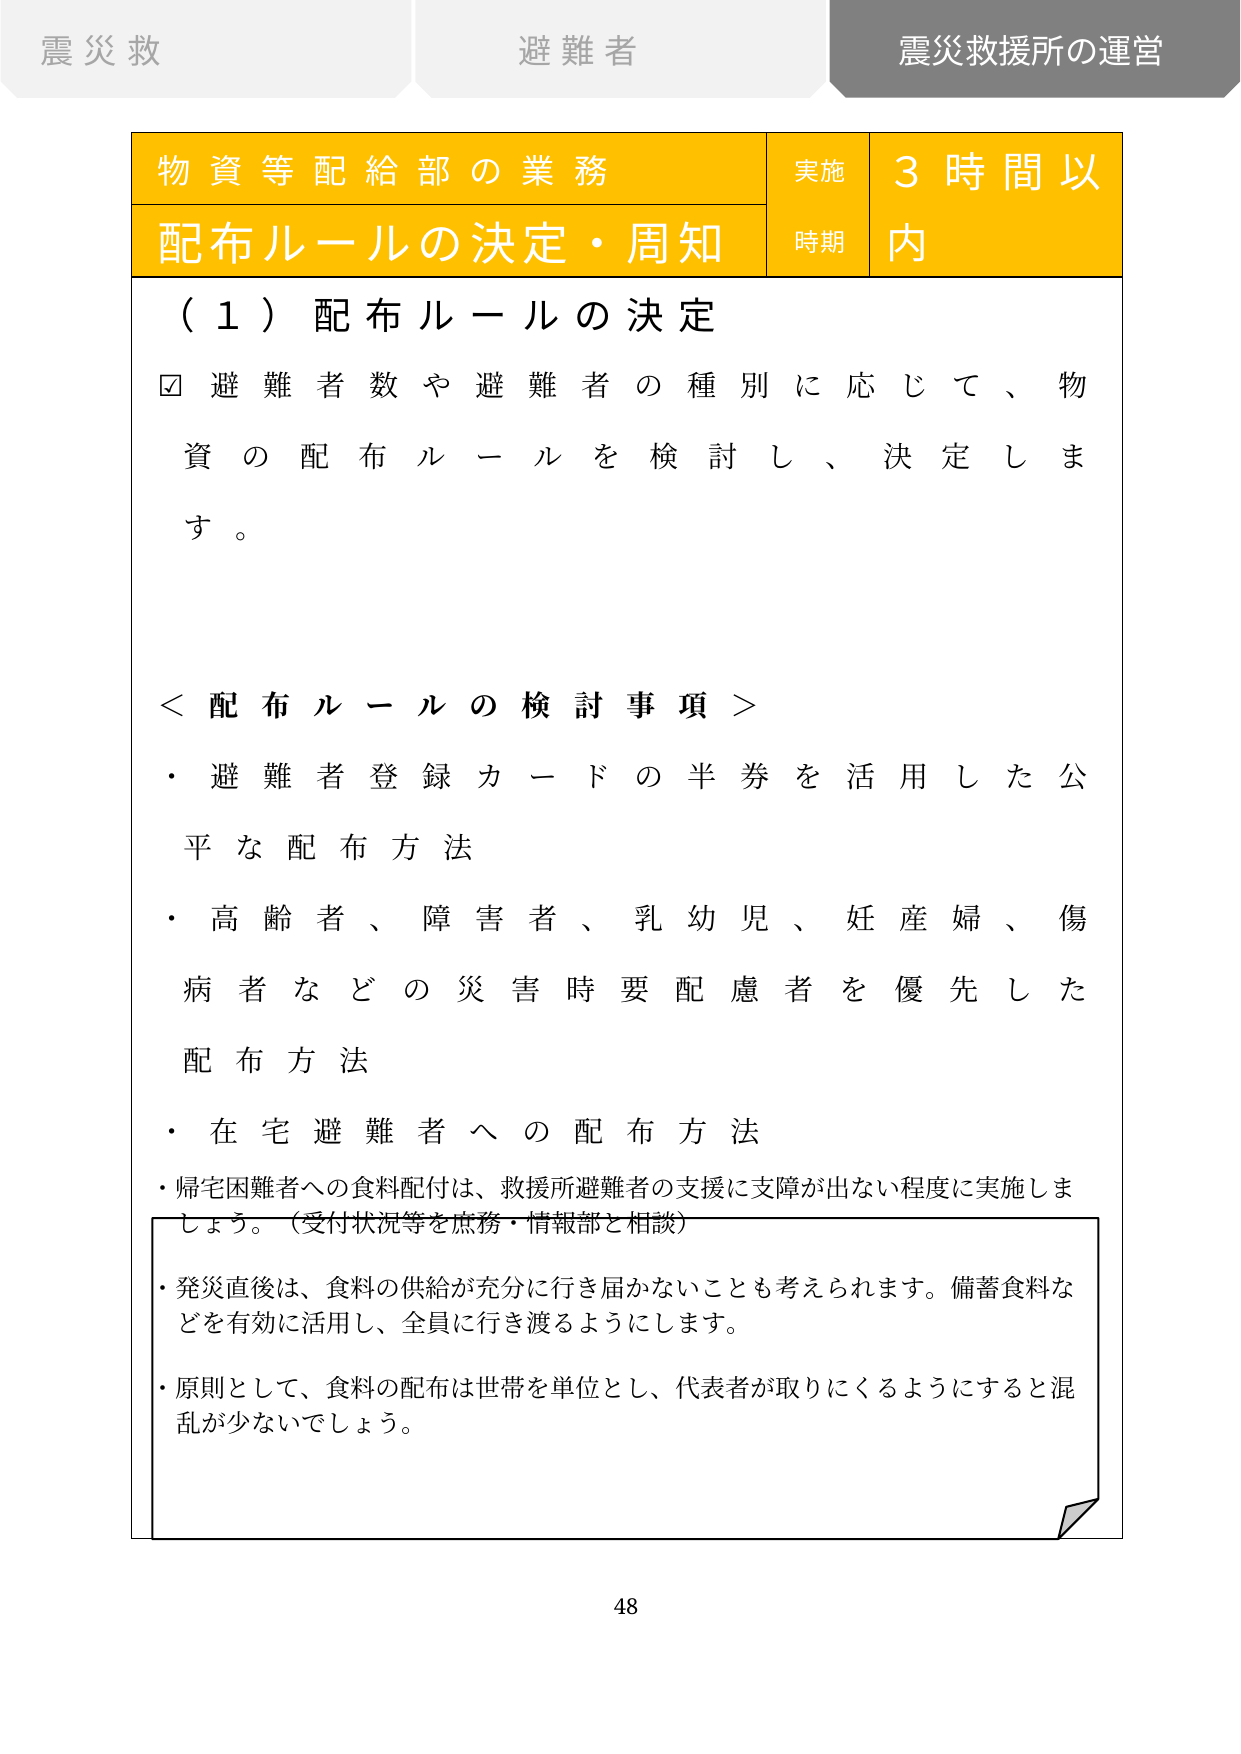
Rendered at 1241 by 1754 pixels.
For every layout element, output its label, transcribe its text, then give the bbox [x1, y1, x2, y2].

table_header ３時間以内 [870, 133, 1122, 276]
table_cell 配布ルールの決定・周知 [132, 205, 766, 276]
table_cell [132, 278, 1122, 1538]
table_header 物資等配給部の業務 [132, 133, 766, 204]
table_header 実施 時期 [767, 133, 869, 276]
